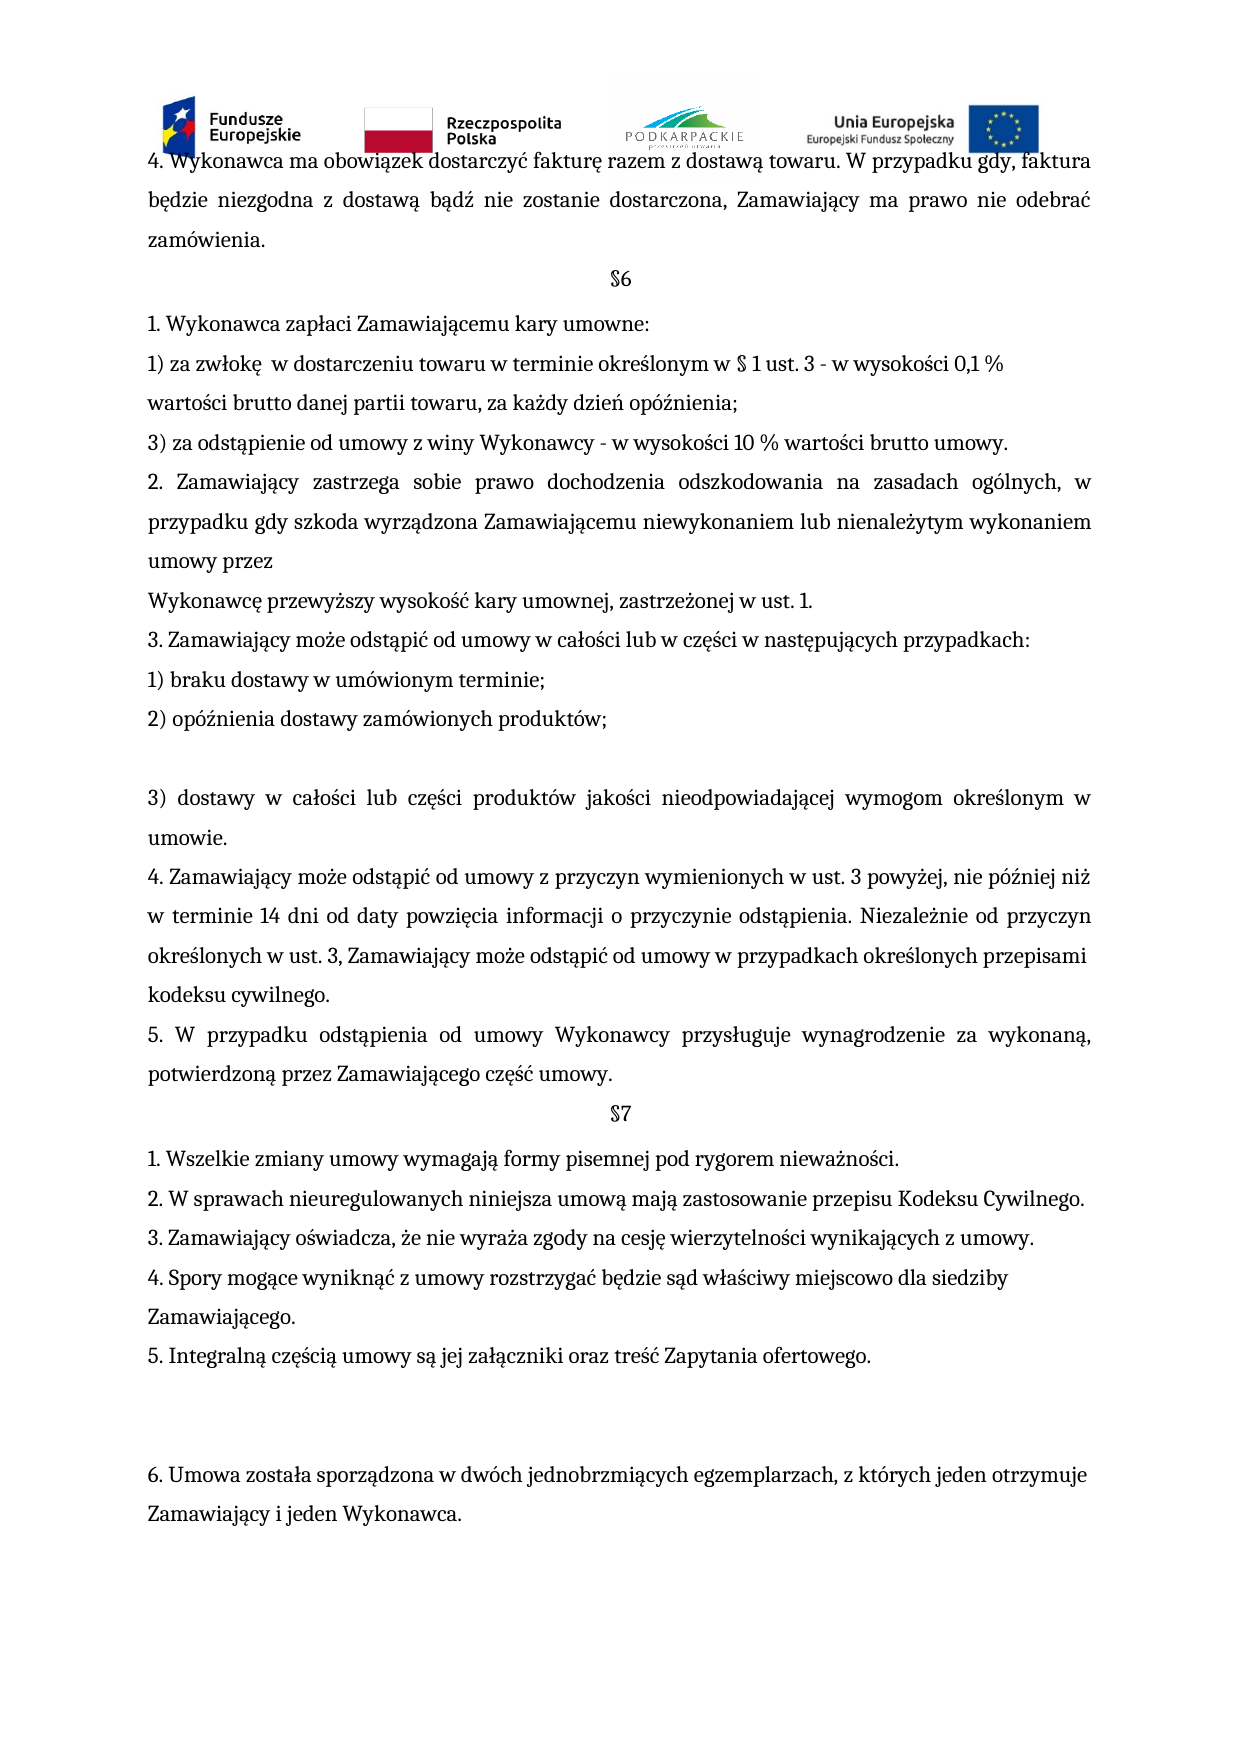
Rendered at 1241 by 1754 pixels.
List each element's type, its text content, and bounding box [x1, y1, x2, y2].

text 2. Zamawiający zastrzega sobie prawo dochodzenia odszkodowania na zasadach ogólnych, w przypadku gdy szkoda wyrządzona Zamawiającemu niewykonaniem lub nienależytym wykonaniem umowy przez [148, 469, 1093, 574]
text 2) opóźnienia dostawy zamówionych produktów; [148, 706, 1093, 732]
text 4. Wykonawca ma obowiązek dostarczyć fakturę razem z dostawą towaru. W przypadku gdy, faktura będzie niezgodna z dostawą bądź nie zostanie dostarczona, Zamawiający ma prawo nie odebrać zamówienia. [148, 148, 1093, 253]
picture [147, 80, 316, 162]
text 1) za zwłokę w dostarczeniu towaru w terminie określonym w § 1 ust. 3 - w wysokości 0,1 % [148, 351, 1093, 377]
picture [791, 89, 1054, 148]
text 3. Zamawiający może odstąpić od umowy w całości lub w części w następujących przypadkach: [148, 627, 1093, 653]
text 1) braku dostawy w umówionym terminie; [148, 666, 1093, 693]
text Wykonawcę przewyższy wysokość kary umownej, zastrzeżonej w ust. 1. [148, 587, 1093, 614]
text §7 [148, 1101, 1093, 1127]
text 1. Wykonawca zapłaci Zamawiającemu kary umowne: [148, 311, 1093, 337]
picture [608, 73, 761, 148]
text wartości brutto danej partii towaru, za każdy dzień opóźnienia; [148, 390, 1093, 416]
text 4. Spory mogące wyniknąć z umowy rozstrzygać będzie sąd właściwy miejscowo dla siedziby [148, 1264, 1093, 1291]
text kodeksu cywilnego. [148, 982, 1093, 1009]
picture [349, 92, 576, 148]
text 3) dostawy w całości lub części produktów jakości nieodpowiadającej wymogom określonym w umowie. [148, 785, 1093, 851]
text 6. Umowa została sporządzona w dwóch jednobrzmiących egzemplarzach, z których jeden otrzymuje Zamawiający i jeden Wykonawca. [148, 1462, 1093, 1527]
text 3) za odstąpienie od umowy z winy Wykonawcy - w wysokości 10 % wartości brutto umowy. [148, 429, 1093, 456]
text 5. W przypadku odstąpienia od umowy Wykonawcy przysługuje wynagrodzenie za wykonaną, potwierdzoną przez Zamawiającego część umowy. [148, 1022, 1093, 1088]
text 3. Zamawiający oświadcza, że nie wyraża zgody na cesję wierzytelności wynikających z umowy. [148, 1225, 1093, 1251]
text §6 [148, 266, 1093, 292]
text 1. Wszelkie zmiany umowy wymagają formy pisemnej pod rygorem nieważności. [148, 1146, 1093, 1172]
text 5. Integralną częścią umowy są jej załączniki oraz treść Zapytania ofertowego. [148, 1343, 1093, 1369]
text 2. W sprawach nieuregulowanych niniejsza umową mają zastosowanie przepisu Kodeksu Cywilnego. [148, 1185, 1093, 1212]
text 4. Zamawiający może odstąpić od umowy z przyczyn wymienionych w ust. 3 powyżej, nie później niż w terminie 14 dni od daty powzięcia informacji o przyczynie odstąpienia. Niezależnie od przyczyn określonych w ust. 3, Zamawiający może odstąpić od umowy w przypadkach określonych przepisami [148, 864, 1093, 969]
text Zamawiającego. [148, 1304, 1093, 1330]
